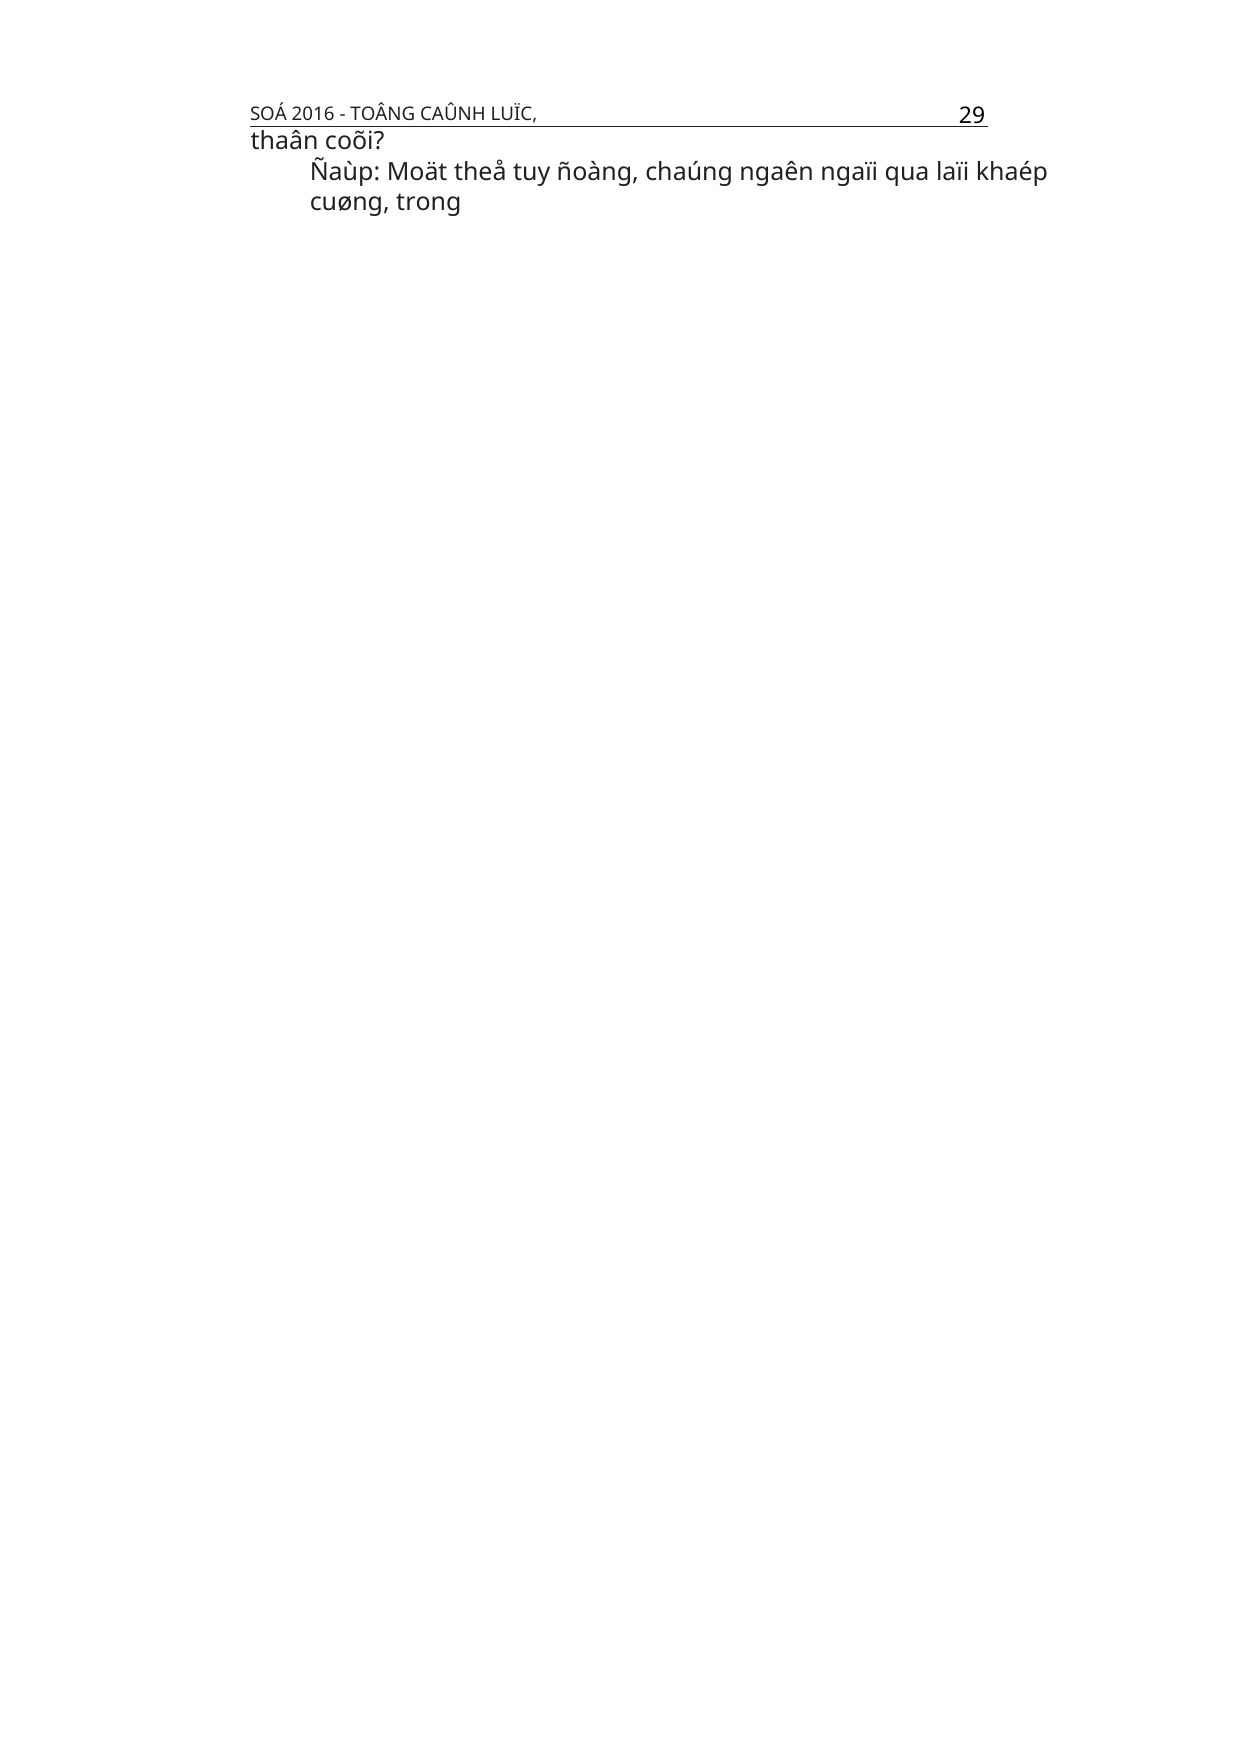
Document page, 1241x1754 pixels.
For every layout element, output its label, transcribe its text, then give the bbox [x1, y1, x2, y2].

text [250, 125, 1039, 156]
text Ñaùp: Moät theå tuy ñoàng, chaúng ngaên ngaïi qua laïi khaép cuøng, trong [309, 156, 1092, 217]
